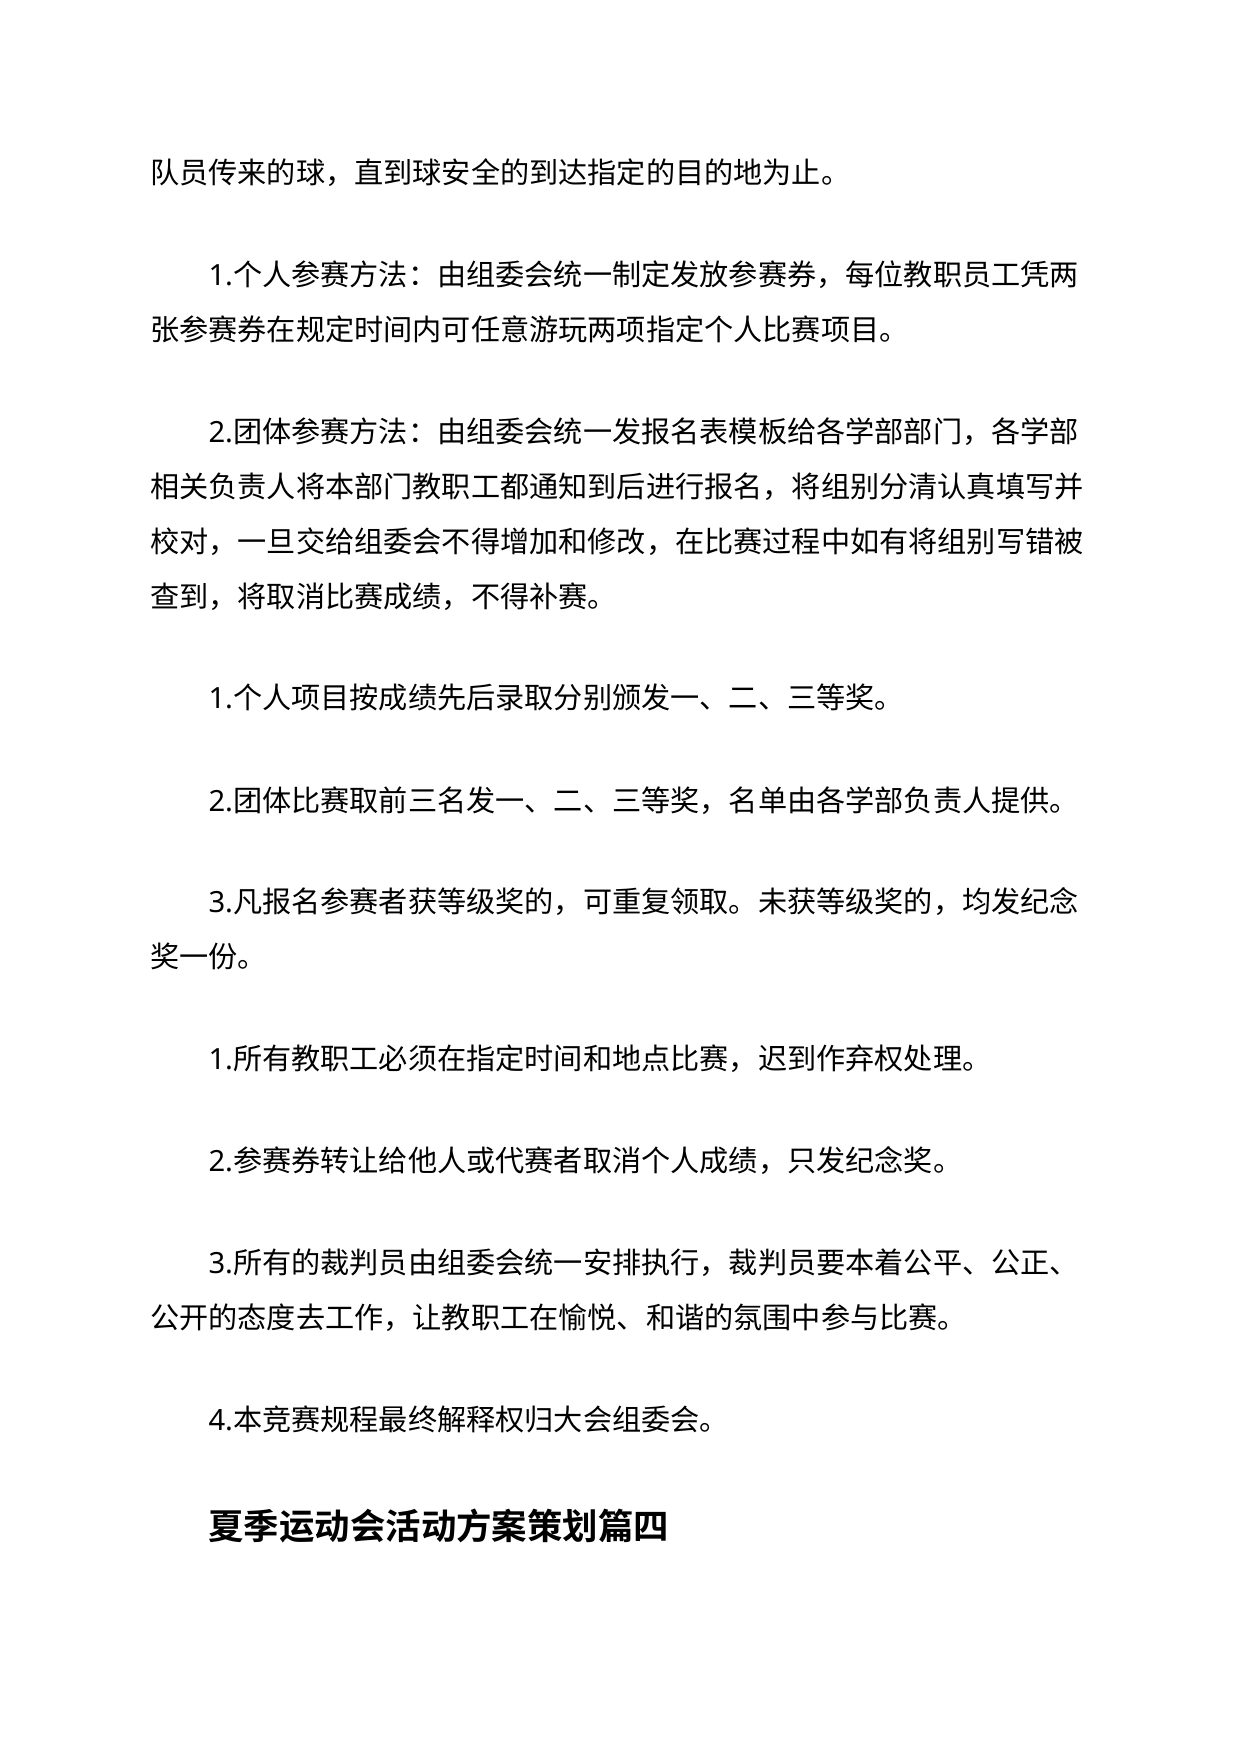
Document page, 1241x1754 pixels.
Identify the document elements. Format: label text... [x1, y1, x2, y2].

text 3.凡报名参赛者获等级奖的，可重复领取。未获等级奖的，均发纪念奖一份。 [150, 879, 1090, 976]
text 1.所有教职工必须在指定时间和地点比赛，迟到作弃权处理。 [150, 1036, 1090, 1078]
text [150, 150, 1090, 192]
text 1.个人参赛方法：由组委会统一制定发放参赛券，每位教职员工凭两张参赛券在规定时间内可任意游玩两项指定个人比赛项目。 [150, 252, 1090, 349]
text 2.团体参赛方法：由组委会统一发报名表模板给各学部部门，各学部相关负责人将本部门教职工都通知到后进行报名，将组别分清认真填写并校对，一旦交给组委会不得增加和修改，在比赛过程中如有将组别写错被查到，将取消比赛成绩，不得补赛。 [150, 408, 1090, 616]
text 4.本竞赛规程最终解释权归大会组委会。 [150, 1397, 1090, 1439]
text 2.团体比赛取前三名发一、二、三等奖，名单由各学部负责人提供。 [150, 777, 1090, 819]
text 3.所有的裁判员由组委会统一安排执行，裁判员要本着公平、公正、公开的态度去工作，让教职工在愉悦、和谐的氛围中参与比赛。 [150, 1240, 1090, 1337]
text 夏季运动会活动方案策划篇四 [150, 1498, 1090, 1550]
text 2.参赛券转让给他人或代赛者取消个人成绩，只发纪念奖。 [150, 1138, 1090, 1180]
text 1.个人项目按成绩先后录取分别颁发一、二、三等奖。 [150, 675, 1090, 717]
